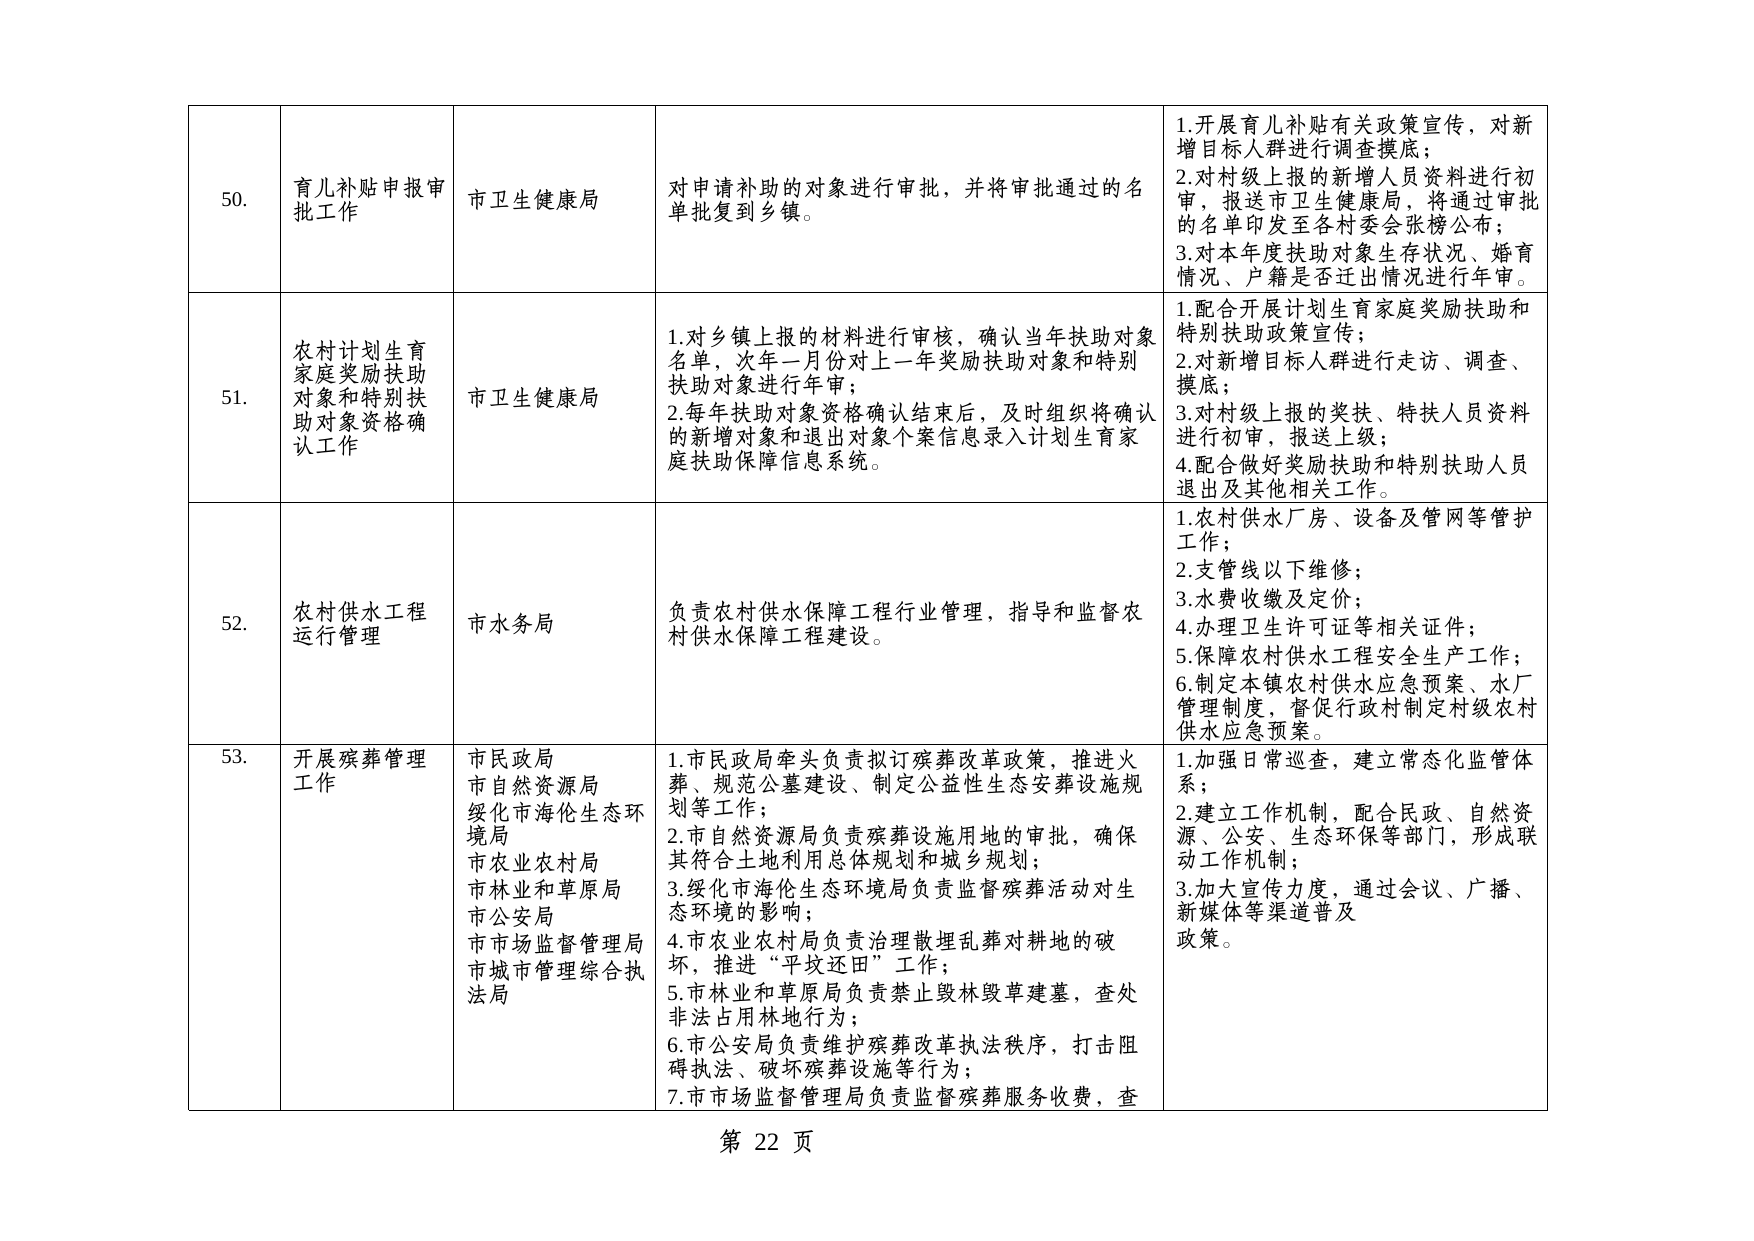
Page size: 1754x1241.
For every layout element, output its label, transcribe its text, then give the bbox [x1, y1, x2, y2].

table_cell 市水务局 [454, 503, 655, 744]
table_cell 1.开展育儿补贴有关政策宣传，对新增目标人群进行调查摸底； 2.对村级上报的新增人员资料进行初审，报送市卫生健康局，将通过审批的名单印发至各村委会张榜公布； 3.对本年度扶助对象生存状况、婚育情况、户籍是否迁出情况进行年审。 [1164, 106, 1547, 292]
table_cell 开展殡葬管理工作 [281, 745, 453, 1110]
table_cell 市卫生健康局 [454, 293, 655, 501]
table_cell 育儿补贴申报审批工作 [281, 106, 453, 292]
table_cell 对申请补助的对象进行审批，并将审批通过的名单批复到乡镇。 [656, 106, 1163, 292]
table_cell 1.对乡镇上报的材料进行审核，确认当年扶助对象名单，次年一月份对上一年奖励扶助对象和特别扶助对象进行年审； 2.每年扶助对象资格确认结束后，及时组织将确认的新增对象和退出对象个案信息录入计划生育家庭扶助保障信息系统。 [656, 293, 1163, 501]
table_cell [454, 745, 655, 1110]
table_cell 农村供水工程运行管理 [281, 503, 453, 744]
table_cell [189, 503, 280, 744]
table_cell 1.农村供水厂房、设备及管网等管护工作； 2.支管线以下维修； 3.水费收缴及定价； 4.办理卫生许可证等相关证件； 5.保障农村供水工程安全生产工作； 6.制定本镇农村供水应急预案、水厂管理制度，督促行政村制定村级农村供水应急预案。 [1164, 503, 1547, 744]
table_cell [656, 745, 1163, 1110]
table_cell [1164, 745, 1547, 1110]
table_cell 农村计划生育家庭奖励扶助对象和特别扶助对象资格确认工作 [281, 293, 453, 501]
table_cell [189, 745, 280, 1110]
table_cell [189, 293, 280, 501]
table_cell 市卫生健康局 [454, 106, 655, 292]
table_cell 1.配合开展计划生育家庭奖励扶助和特别扶助政策宣传； 2.对新增目标人群进行走访、调查、摸底； 3.对村级上报的奖扶、特扶人员资料进行初审，报送上级； 4.配合做好奖励扶助和特别扶助人员退出及其他相关工作。 [1164, 293, 1547, 501]
table_cell 负责农村供水保障工程行业管理，指导和监督农村供水保障工程建设。 [656, 503, 1163, 744]
table_cell [189, 106, 280, 292]
